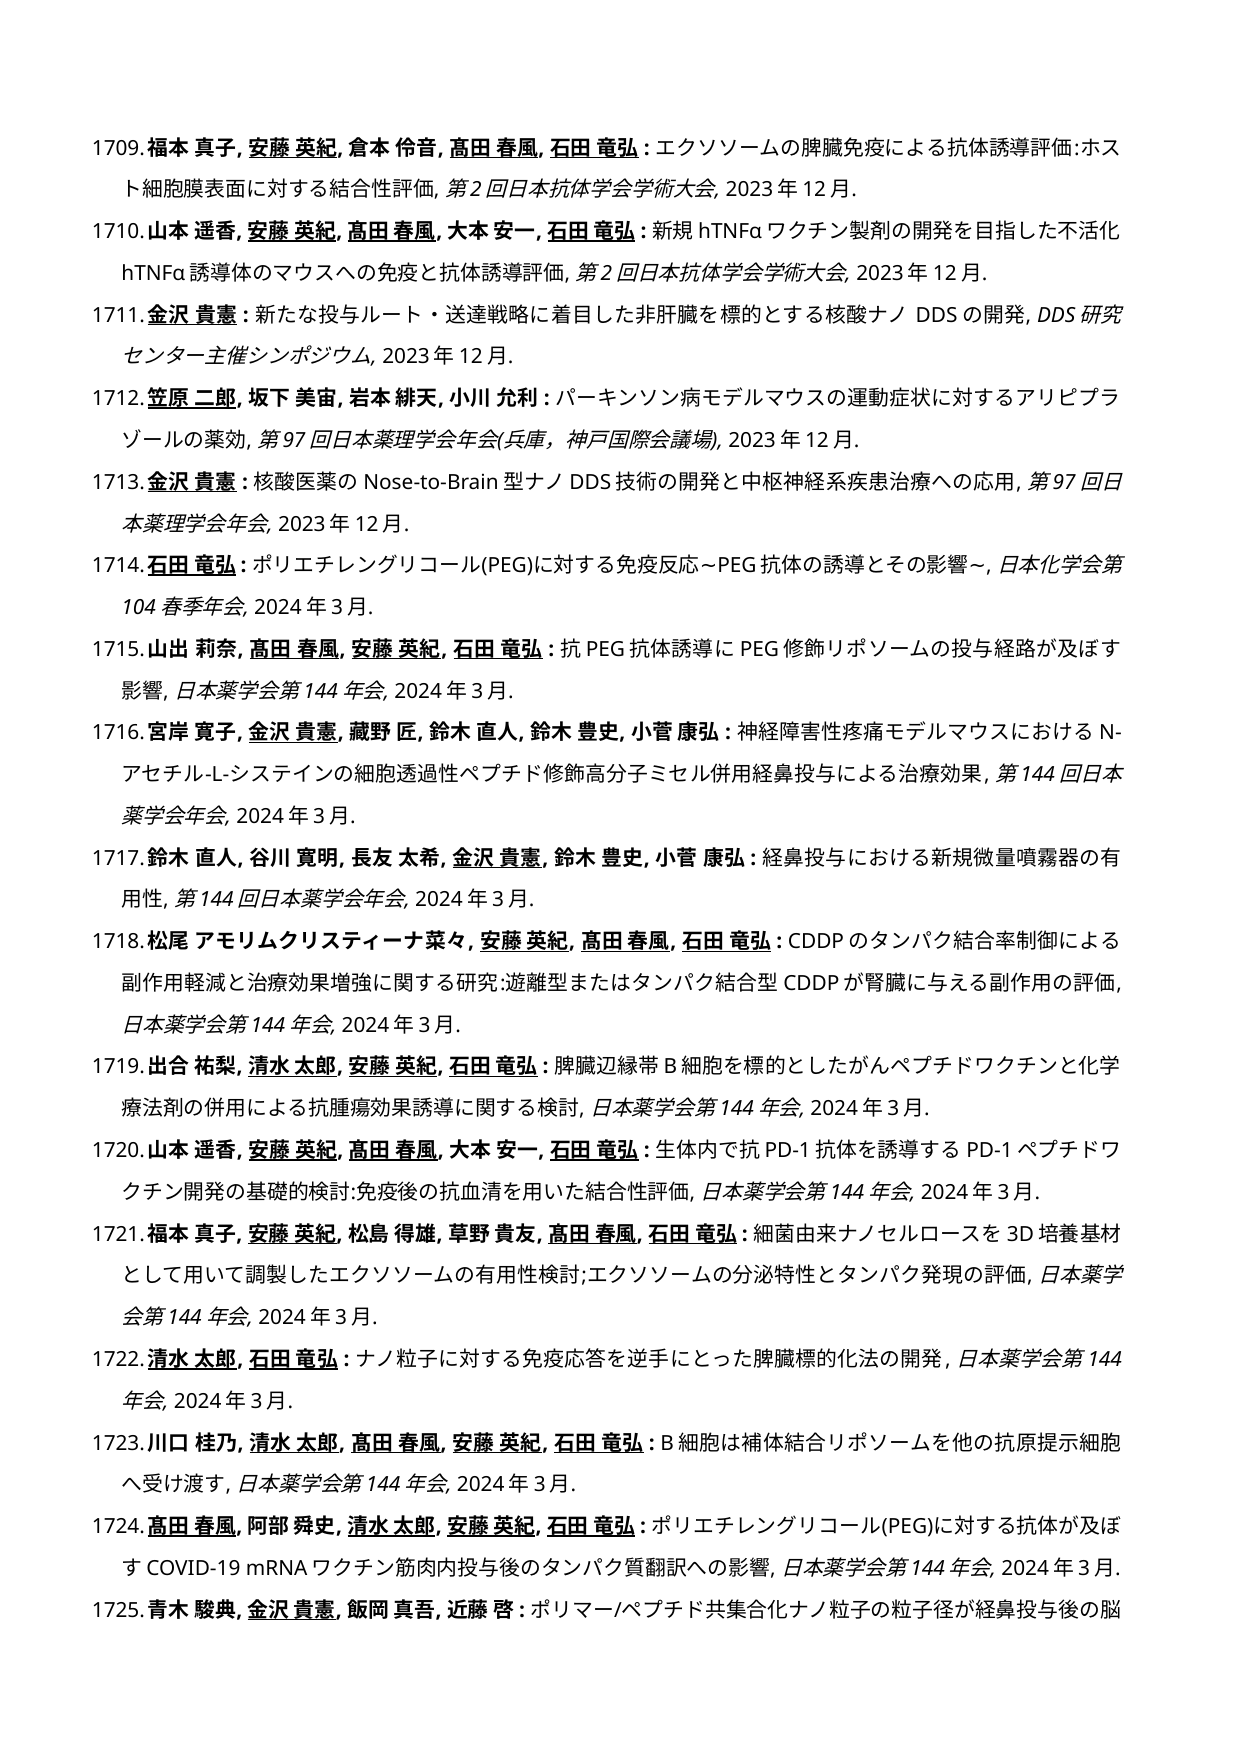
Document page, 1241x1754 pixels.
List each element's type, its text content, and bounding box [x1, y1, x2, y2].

list 宮岸 寛子, 金沢 貴憲, 藏野 匠, 鈴木 直人, 鈴木 豊史, 小菅 康弘 : 神経障害性疼痛モデルマウスにおけるN-アセチル-L-システインの細胞透過性ペプチド修飾高分子ミセル併用経鼻投与による治療効果, 第144回日本薬学会年会, 2024年3月. [92, 710, 1122, 835]
list 山出 莉奈, 髙田 春風, 安藤 英紀, 石田 竜弘 : 抗PEG抗体誘導にPEG修飾リポソームの投与経路が及ぼす影響, 日本薬学会第144年会, 2024年3月. [92, 626, 1122, 710]
list 福本 真子, 安藤 英紀, 松島 得雄, 草野 貴友, 髙田 春風, 石田 竜弘 : 細菌由来ナノセルロースを3D培養基材として用いて調製したエクソソームの有用性検討;エクソソームの分泌特性とタンパク発現の評価, 日本薬学会第144年会, 2024年3月. [92, 1211, 1122, 1336]
list 福本 真子, 安藤 英紀, 倉本 伶音, 髙田 春風, 石田 竜弘 : エクソソームの脾臓免疫による抗体誘導評価:ホスト細胞膜表面に対する結合性評価, 第2回日本抗体学会学術大会, 2023年12月. [92, 125, 1122, 209]
list 川口 桂乃, 清水 太郎, 髙田 春風, 安藤 英紀, 石田 竜弘 : B細胞は補体結合リポソームを他の抗原提示細胞へ受け渡す, 日本薬学会第144年会, 2024年3月. [92, 1420, 1122, 1503]
list 金沢 貴憲 : 核酸医薬のNose-to-Brain型ナノDDS技術の開発と中枢神経系疾患治療への応用, 第97回日本薬理学会年会, 2023年12月. [92, 459, 1122, 543]
list 清水 太郎, 石田 竜弘 : ナノ粒子に対する免疫応答を逆手にとった脾臓標的化法の開発, 日本薬学会第144年会, 2024年3月. [92, 1336, 1122, 1420]
list 山本 遥香, 安藤 英紀, 髙田 春風, 大本 安一, 石田 竜弘 : 新規hTNFαワクチン製剤の開発を目指した不活化hTNFα誘導体のマウスへの免疫と抗体誘導評価, 第2回日本抗体学会学術大会, 2023年12月. [92, 209, 1122, 292]
list 石田 竜弘 : ポリエチレングリコール(PEG)に対する免疫反応∼PEG抗体の誘導とその影響∼, 日本化学会第104春季年会, 2024年3月. [92, 543, 1122, 626]
list 笠原 二郎, 坂下 美宙, 岩本 緋天, 小川 允利 : パーキンソン病モデルマウスの運動症状に対するアリピプラゾールの薬効, 第97回日本薬理学会年会(兵庫，神戸国際会議場), 2023年12月. [92, 376, 1122, 459]
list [92, 1587, 1122, 1629]
list 山本 遥香, 安藤 英紀, 髙田 春風, 大本 安一, 石田 竜弘 : 生体内で抗PD-1抗体を誘導するPD-1ペプチドワクチン開発の基礎的検討:免疫後の抗血清を用いた結合性評価, 日本薬学会第144年会, 2024年3月. [92, 1128, 1122, 1211]
list 出合 祐梨, 清水 太郎, 安藤 英紀, 石田 竜弘 : 脾臓辺縁帯B細胞を標的としたがんペプチドワクチンと化学療法剤の併用による抗腫瘍効果誘導に関する検討, 日本薬学会第144年会, 2024年3月. [92, 1044, 1122, 1128]
list 金沢 貴憲 : 新たな投与ルート・送達戦略に着目した非肝臓を標的とする核酸ナノDDSの開発, DDS研究センター主催シンポジウム, 2023年12月. [92, 292, 1122, 376]
list 髙田 春風, 阿部 舜史, 清水 太郎, 安藤 英紀, 石田 竜弘 : ポリエチレングリコール(PEG)に対する抗体が及ぼすCOVID-19 mRNAワクチン筋肉内投与後のタンパク質翻訳への影響, 日本薬学会第144年会, 2024年3月. [92, 1503, 1122, 1587]
list 松尾 アモリムクリスティーナ菜々, 安藤 英紀, 髙田 春風, 石田 竜弘 : CDDPのタンパク結合率制御による副作用軽減と治療効果増強に関する研究:遊離型またはタンパク結合型CDDPが腎臓に与える副作用の評価, 日本薬学会第144年会, 2024年3月. [92, 919, 1122, 1044]
list 鈴木 直人, 谷川 寛明, 長友 太希, 金沢 貴憲, 鈴木 豊史, 小菅 康弘 : 経鼻投与における新規微量噴霧器の有用性, 第144回日本薬学会年会, 2024年3月. [92, 835, 1122, 919]
